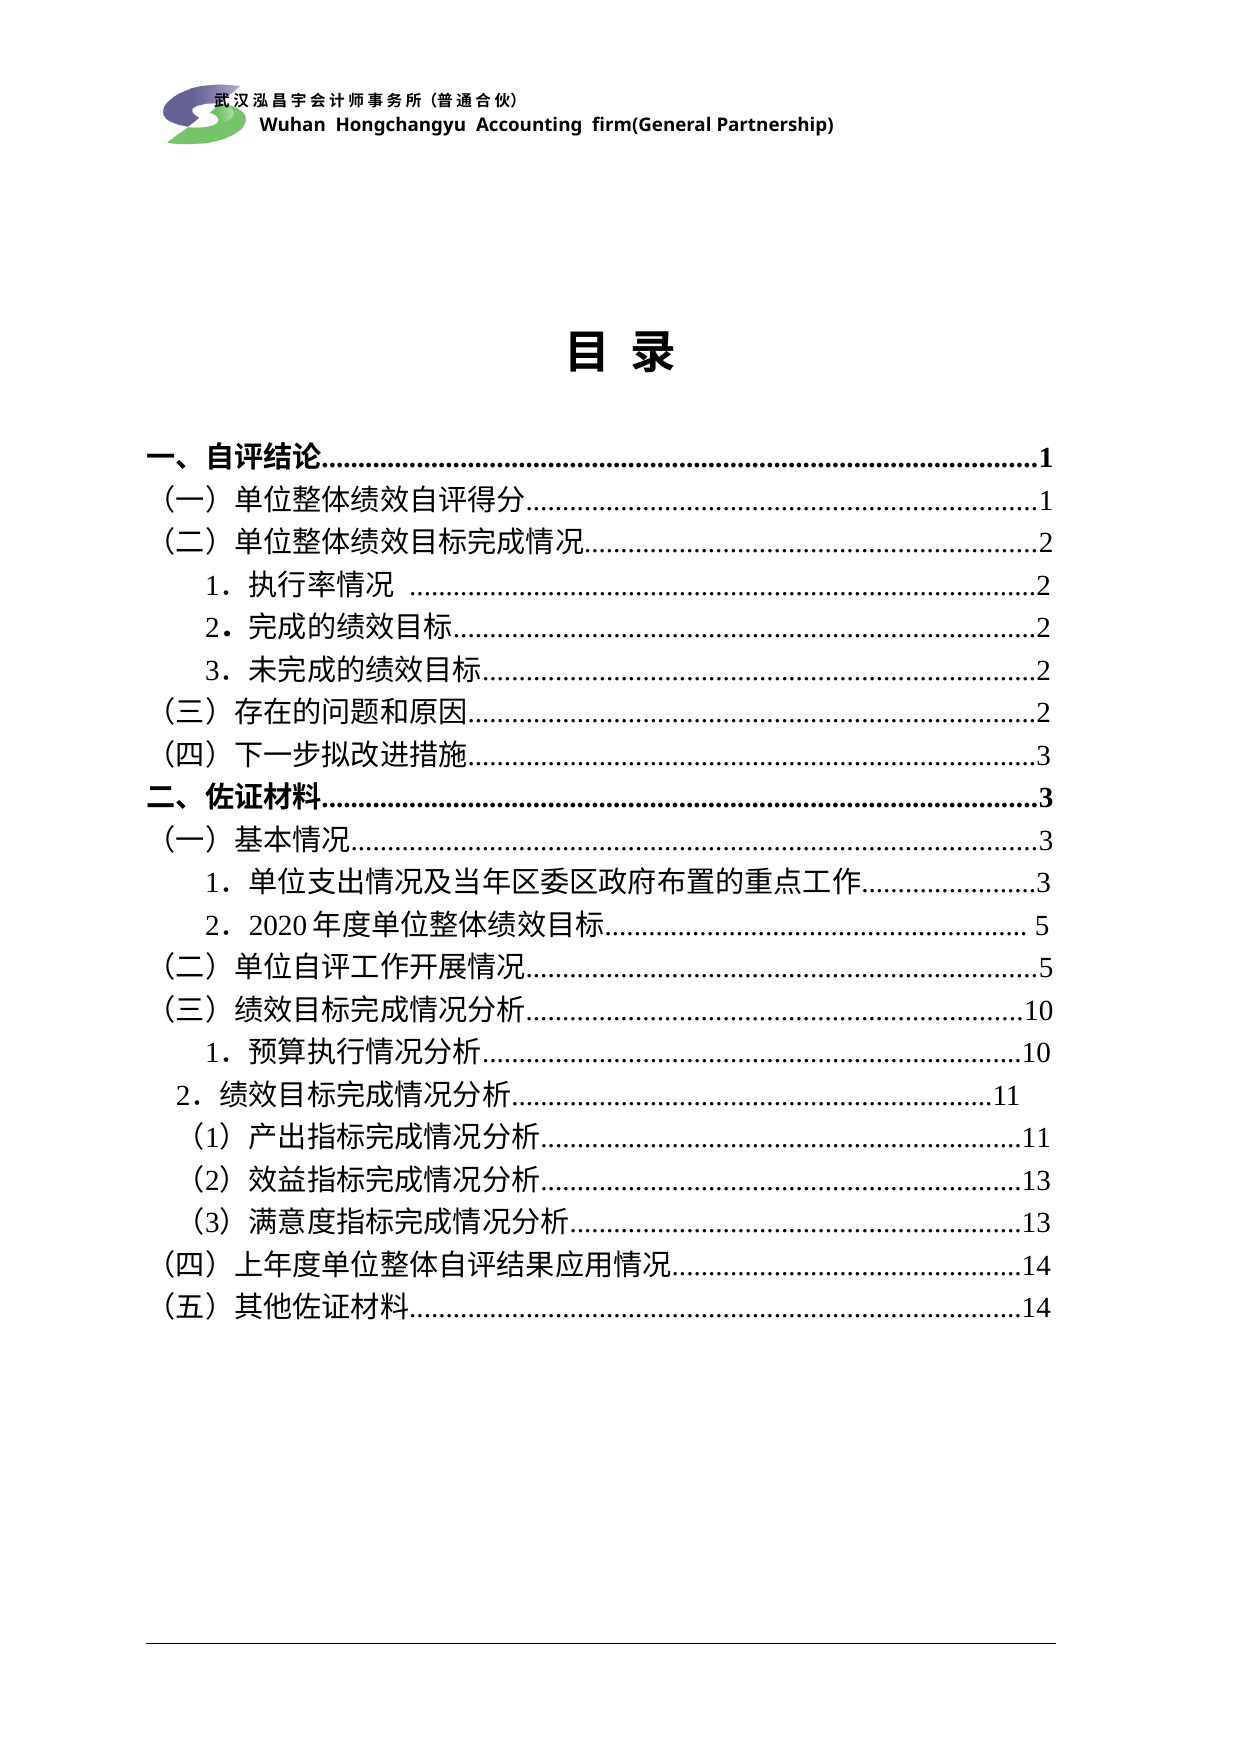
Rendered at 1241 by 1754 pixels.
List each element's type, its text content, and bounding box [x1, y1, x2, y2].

subtitle （四）下一步拟改进措施..............................................................................3 [146, 731, 1094, 774]
text 1．执行率情况 ......................................................................................2 [146, 561, 1094, 604]
picture [161, 80, 250, 150]
text 3．未完成的绩效目标............................................................................2 [146, 646, 1094, 689]
text （二）单位整体绩效目标完成情况.. 2 [146, 519, 1094, 561]
text （一）单位整体绩效自评得分 1 [146, 476, 1094, 519]
text 目 录 [146, 306, 1094, 391]
text （3）满意度指标完成情况分析..............................................................13 [146, 1199, 1094, 1241]
text （三）绩效目标完成情况分析 10 [146, 986, 1094, 1029]
text （二）单位自评工作开展情况 5 [146, 944, 1094, 986]
text （1）产出指标完成情况分析..................................................................11 [146, 1114, 1094, 1156]
subtitle 2．2020年度单位整体绩效目标.......................................................... 5 [146, 901, 1094, 944]
text （五）其他佐证材料....................................................................................14 [146, 1284, 1094, 1326]
text 1．单位支出情况及当年区委区政府布置的重点工作........................3 [146, 859, 1094, 901]
text （2）效益指标完成情况分析..................................................................13 [146, 1156, 1094, 1199]
text （一）基本情况 3 [146, 816, 1094, 859]
text 一、自评结论 1 [146, 434, 1094, 476]
subtitle 2．完成的绩效目标................................................................................2 [146, 604, 1094, 646]
text 二、佐证材料 3 [146, 774, 1094, 816]
subtitle 2．绩效目标完成情况分析..................................................................11 [146, 1071, 1094, 1114]
subtitle （三）存在的问题和原因..............................................................................2 [146, 689, 1094, 731]
text （四）上年度单位整体自评结果应用情况................................................14 [146, 1241, 1094, 1284]
text 1．预算执行情况分析..........................................................................10 [146, 1029, 1094, 1071]
